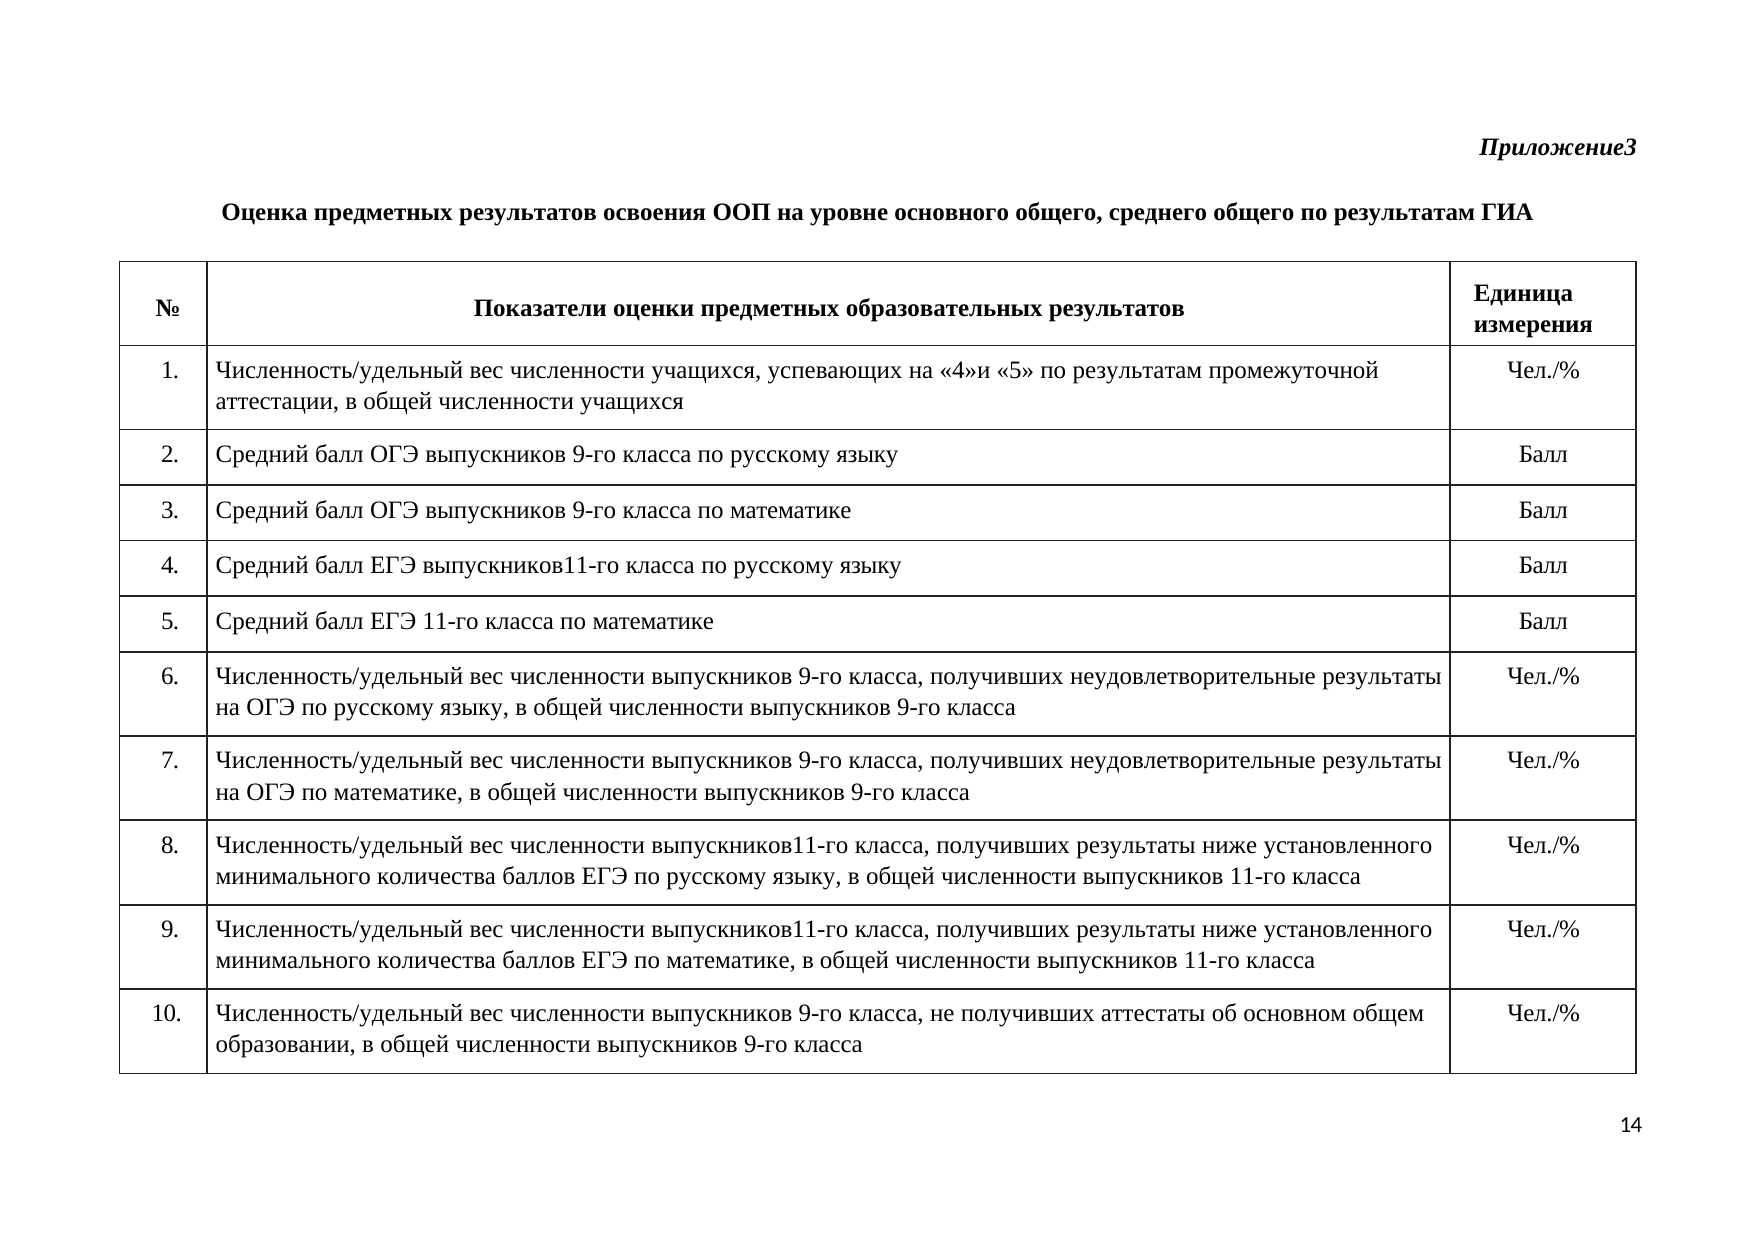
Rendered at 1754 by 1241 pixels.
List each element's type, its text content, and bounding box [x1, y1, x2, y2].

table_cell Чел./% [1451, 653, 1635, 735]
table_cell 3. [120, 486, 206, 540]
table_cell 5. [120, 597, 206, 651]
table_cell Балл [1451, 430, 1635, 484]
table_cell Чел./% [1451, 346, 1635, 429]
table_header Единица измерения [1451, 262, 1635, 344]
text Приложение3 [118, 132, 1638, 161]
table_cell Средний балл ОГЭ выпускников 9-го класса по русскому языку [208, 430, 1449, 484]
table_cell Средний балл ОГЭ выпускников 9-го класса по математике [208, 486, 1449, 540]
table_cell Чел./% [1451, 906, 1635, 988]
table_cell 9. [120, 906, 206, 988]
table_cell Средний балл ЕГЭ 11-го класса по математике [208, 597, 1449, 651]
table_cell Балл [1451, 541, 1635, 595]
table_cell 2. [120, 430, 206, 484]
table_cell Численность/удельный вес численности выпускников 9-го класса, получивших неудовлетворительные результаты на ОГЭ по русскому языку, в общей численности выпускников 9-го класса [208, 653, 1449, 735]
table_cell Балл [1451, 597, 1635, 651]
table_cell 1. [120, 346, 206, 429]
table_cell Балл [1451, 486, 1635, 540]
table_cell 7. [120, 737, 206, 819]
table_cell Численность/удельный вес численности учащихся, успевающих на «4»и «5» по результатам промежуточной аттестации, в общей численности учащихся [208, 346, 1449, 429]
table_cell 4. [120, 541, 206, 595]
table_cell Численность/удельный вес численности выпускников11-го класса, получивших результаты ниже установленного минимального количества баллов ЕГЭ по математике, в общей численности выпускников 11-го класса [208, 906, 1449, 988]
table_cell Численность/удельный вес численности выпускников 9-го класса, не получивших аттестаты об основном общем образовании, в общей численности выпускников 9-го класса [208, 990, 1449, 1072]
table_cell Средний балл ЕГЭ выпускников11-го класса по русскому языку [208, 541, 1449, 595]
table_cell 8. [120, 821, 206, 904]
table_cell 6. [120, 653, 206, 735]
text Оценка предметных результатов освоения ООП на уровне основного общего, среднего общего по результатам ГИА [221, 197, 1695, 226]
table_header № [120, 262, 206, 344]
table_cell Численность/удельный вес численности выпускников 9-го класса, получивших неудовлетворительные результаты на ОГЭ по математике, в общей численности выпускников 9-го класса [208, 737, 1449, 819]
table_cell 10. [120, 990, 206, 1072]
table_cell Численность/удельный вес численности выпускников11-го класса, получивших результаты ниже установленного минимального количества баллов ЕГЭ по русскому языку, в общей численности выпускников 11-го класса [208, 821, 1449, 904]
table_cell Чел./% [1451, 990, 1635, 1072]
table_header Показатели оценки предметных образовательных результатов [208, 262, 1449, 344]
table_cell Чел./% [1451, 737, 1635, 819]
table_cell Чел./% [1451, 821, 1635, 904]
